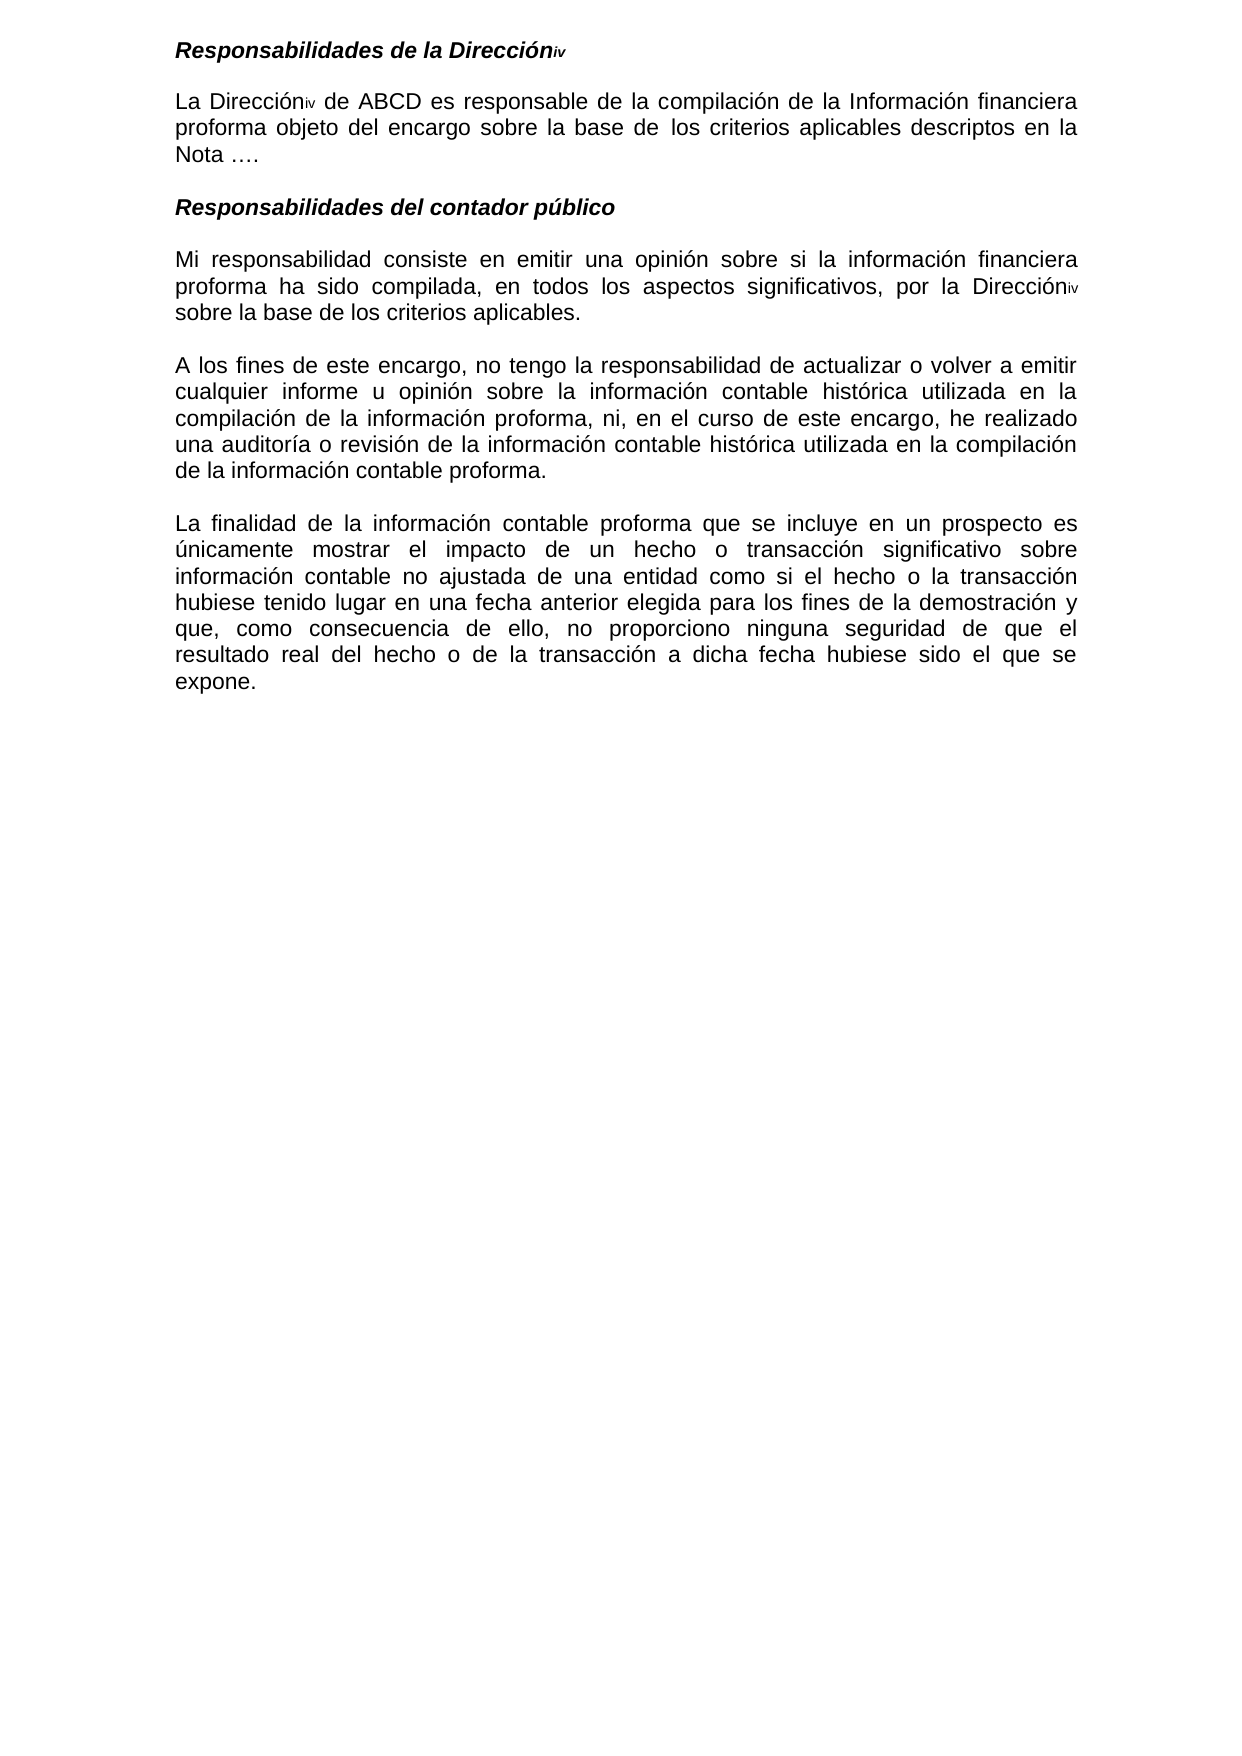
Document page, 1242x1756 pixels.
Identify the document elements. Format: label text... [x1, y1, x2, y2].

text La Direccióniv de ABCD es responsable de la compilación de la Información financiera proforma objeto del encargo sobre la base de los criterios aplicables descriptos en la Nota …. [175, 88, 1077, 167]
text La finalidad de la información contable proforma que se incluye en un prospecto es únicamente mostrar el impacto de un hecho o transacción significativo sobre información contable no ajustada de una entidad como si el hecho o la transacción hubiese tenido lugar en una fecha anterior elegida para los fines de la demostración y que, como consecuencia de ello, no proporciono ninguna seguridad de que el resultado real del hecho o de la transacción a dicha fecha hubiese sido el que se expone. [175, 511, 1078, 694]
text Mi responsabilidad consiste en emitir una opinión sobre si la información financiera proforma ha sido compilada, en todos los aspectos significativos, por la Direccióniv sobre la base de los criterios aplicables. [175, 247, 1078, 326]
text A los fines de este encargo, no tengo la responsabilidad de actualizar o volver a emitir cualquier informe u opinión sobre la información contable histórica utilizada en la compilación de la información proforma, ni, en el curso de este encargo, he realizado una auditoría o revisión de la información contable histórica utilizada en la compilación de la información contable proforma. [175, 352, 1077, 484]
text Responsabilidades del contador público [175, 195, 1190, 220]
text Responsabilidades de la Direccióniv [175, 36, 1190, 64]
